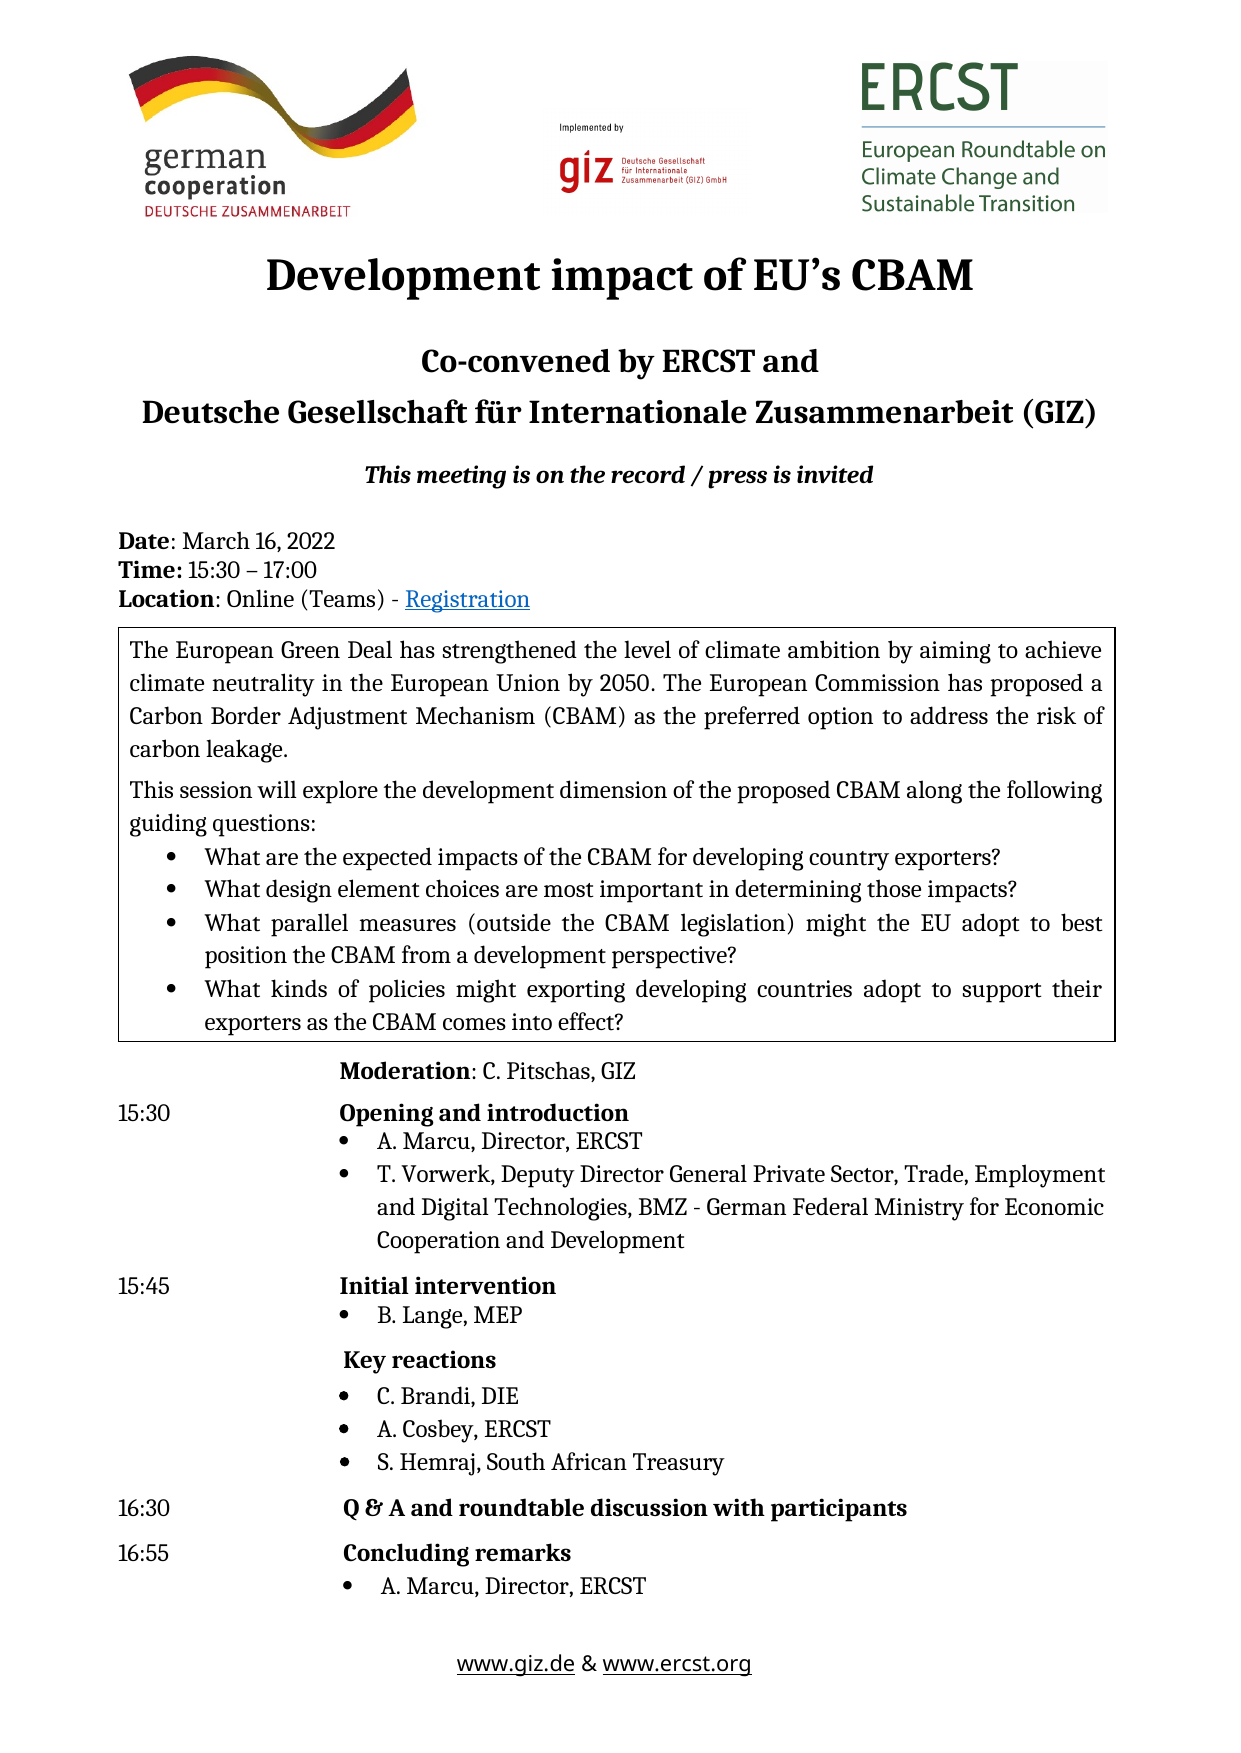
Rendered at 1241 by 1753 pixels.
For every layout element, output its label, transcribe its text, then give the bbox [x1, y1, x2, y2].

text 15:45 Initial intervention [118, 1272, 1122, 1301]
text Co-convened by ERCST and [118, 343, 1122, 381]
list T. Vorwerk, Deputy Director General Private Sector, Trade, Employment and Digital Technologies, BMZ - German Federal Ministry for Economic Cooperation and Development [339, 1160, 1122, 1255]
text Development impact of EU’s CBAM [118, 249, 1122, 301]
text 16:55 Concluding remarks [118, 1539, 1122, 1568]
text 15:30 Opening and introduction [118, 1098, 1122, 1127]
list S. Hemraj, South African Treasury [340, 1448, 1122, 1477]
text 16:30 Q & A and roundtable discussion with participants [118, 1493, 1122, 1522]
picture [860, 61, 1109, 213]
list B. Lange, MEP [339, 1301, 1122, 1329]
text Date: March 16, 2022 [118, 527, 1122, 556]
text Moderation: C. Pitschas, GIZ [339, 1057, 1122, 1086]
list A. Marcu, Director, ERCST [343, 1572, 1122, 1601]
list A. Marcu, Director, ERCST [339, 1127, 1122, 1156]
list A. Cosbey, ERCST [339, 1415, 1122, 1444]
text Time: 15:30 – 17:00 Location: Online (Teams) - Registration [118, 556, 1122, 613]
text This meeting is on the record / press is invited [118, 461, 1122, 489]
text Key reactions [339, 1346, 1122, 1375]
picture [64, 0, 486, 298]
text Deutsche Gesellschaft für Internationale Zusammenarbeit (GIZ) [118, 393, 1122, 432]
list C. Brandi, DIE [339, 1382, 1122, 1411]
picture [543, 108, 751, 217]
table_header The European Green Deal has strengthened the level of climate ambition by aiming to achieve climate neutrality in the European Union by 2050. The European Commission has proposed a Carbon Border Adjustment Mechanism (CBAM) as the preferred option to address the risk of carbon leakage. This session will explore the development dimension of the proposed CBAM along the following guiding questions: What are the expected impacts of the CBAM for developing country exporters? What design element choices are most important in determining those impacts? What parallel measures (outside the CBAM legislation) might the EU adopt to best position the CBAM from a development perspective? What kinds of policies might exporting developing countries adopt to support their exporters as the CBAM comes into effect? [119, 628, 1114, 1041]
